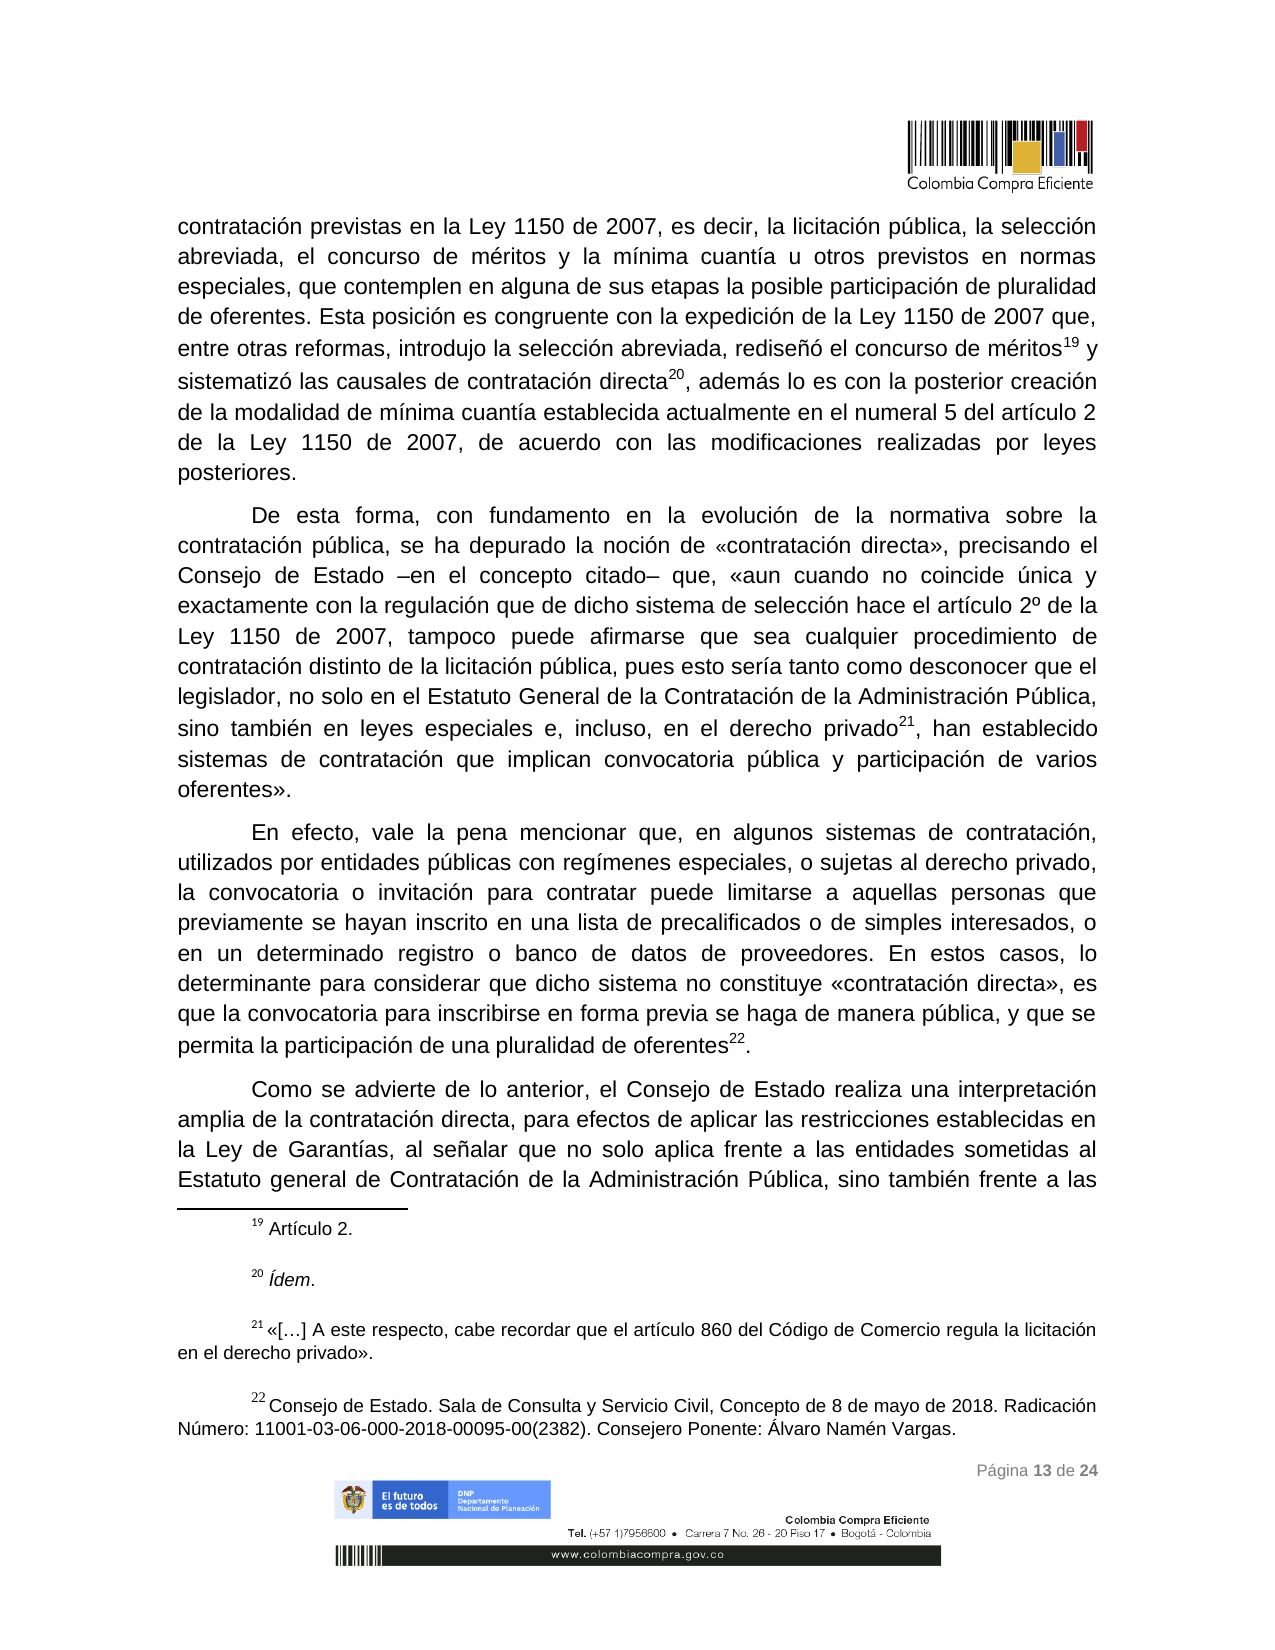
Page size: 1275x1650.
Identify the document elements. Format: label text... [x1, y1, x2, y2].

text En efecto, vale la pena mencionar que, en algunos sistemas de contratación, utilizados por entidades públicas con regímenes especiales, o sujetas al derecho privado, la convocatoria o invitación para contratar puede limitarse a aquellas personas que previamente se hayan inscrito en una lista de precalificados o de simples interesados, o en un determinado registro o banco de datos de proveedores. En estos casos, lo determinante para considerar que dicho sistema no constituye «contratación directa», es que la convocatoria para inscribirse en forma previa se haga de manera pública, y que se permita la participación de una pluralidad de oferentes. [177, 819, 1098, 1059]
picture [334, 1480, 942, 1566]
picture [899, 114, 1099, 196]
text De esta forma, con fundamento en la evolución de la normativa sobre la contratación pública, se ha depurado la noción de «contratación directa», precisando el Consejo de Estado –en el concepto citado– que, «aun cuando no coincide única y exactamente con la regulación que de dicho sistema de selección hace el artículo 2º de la Ley 1150 de 2007, tampoco puede afirmarse que sea cualquier procedimiento de contratación distinto de la licitación pública, pues esto sería tanto como desconocer que el legislador, no solo en el Estatuto General de la Contratación de la Administración Pública, sino también en leyes especiales e, incluso, en el derecho privado, han establecido sistemas de contratación que implican convocatoria pública y participación de varios oferentes». [177, 502, 1098, 802]
